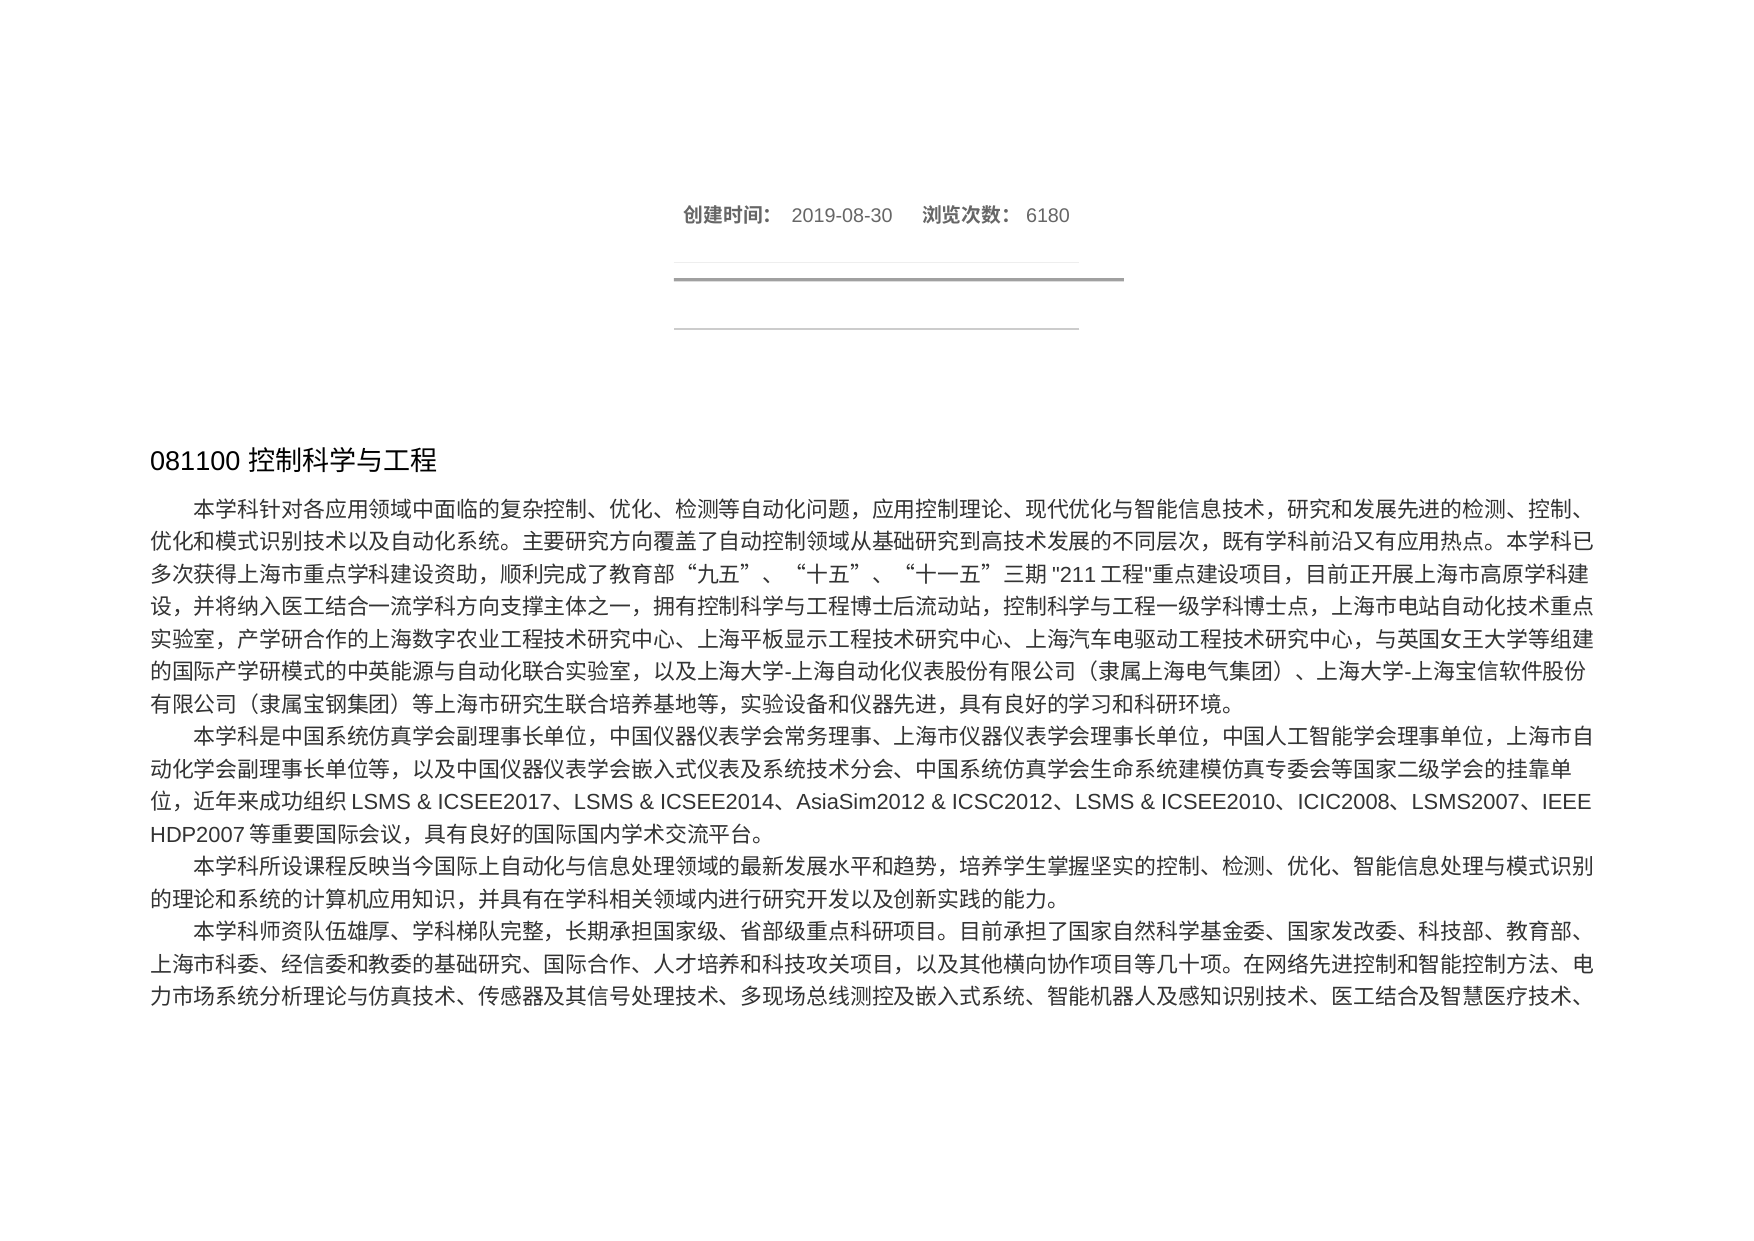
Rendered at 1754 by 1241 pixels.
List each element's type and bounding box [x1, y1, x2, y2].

table_header [150, 426, 1604, 1011]
table_header [150, 198, 1604, 394]
